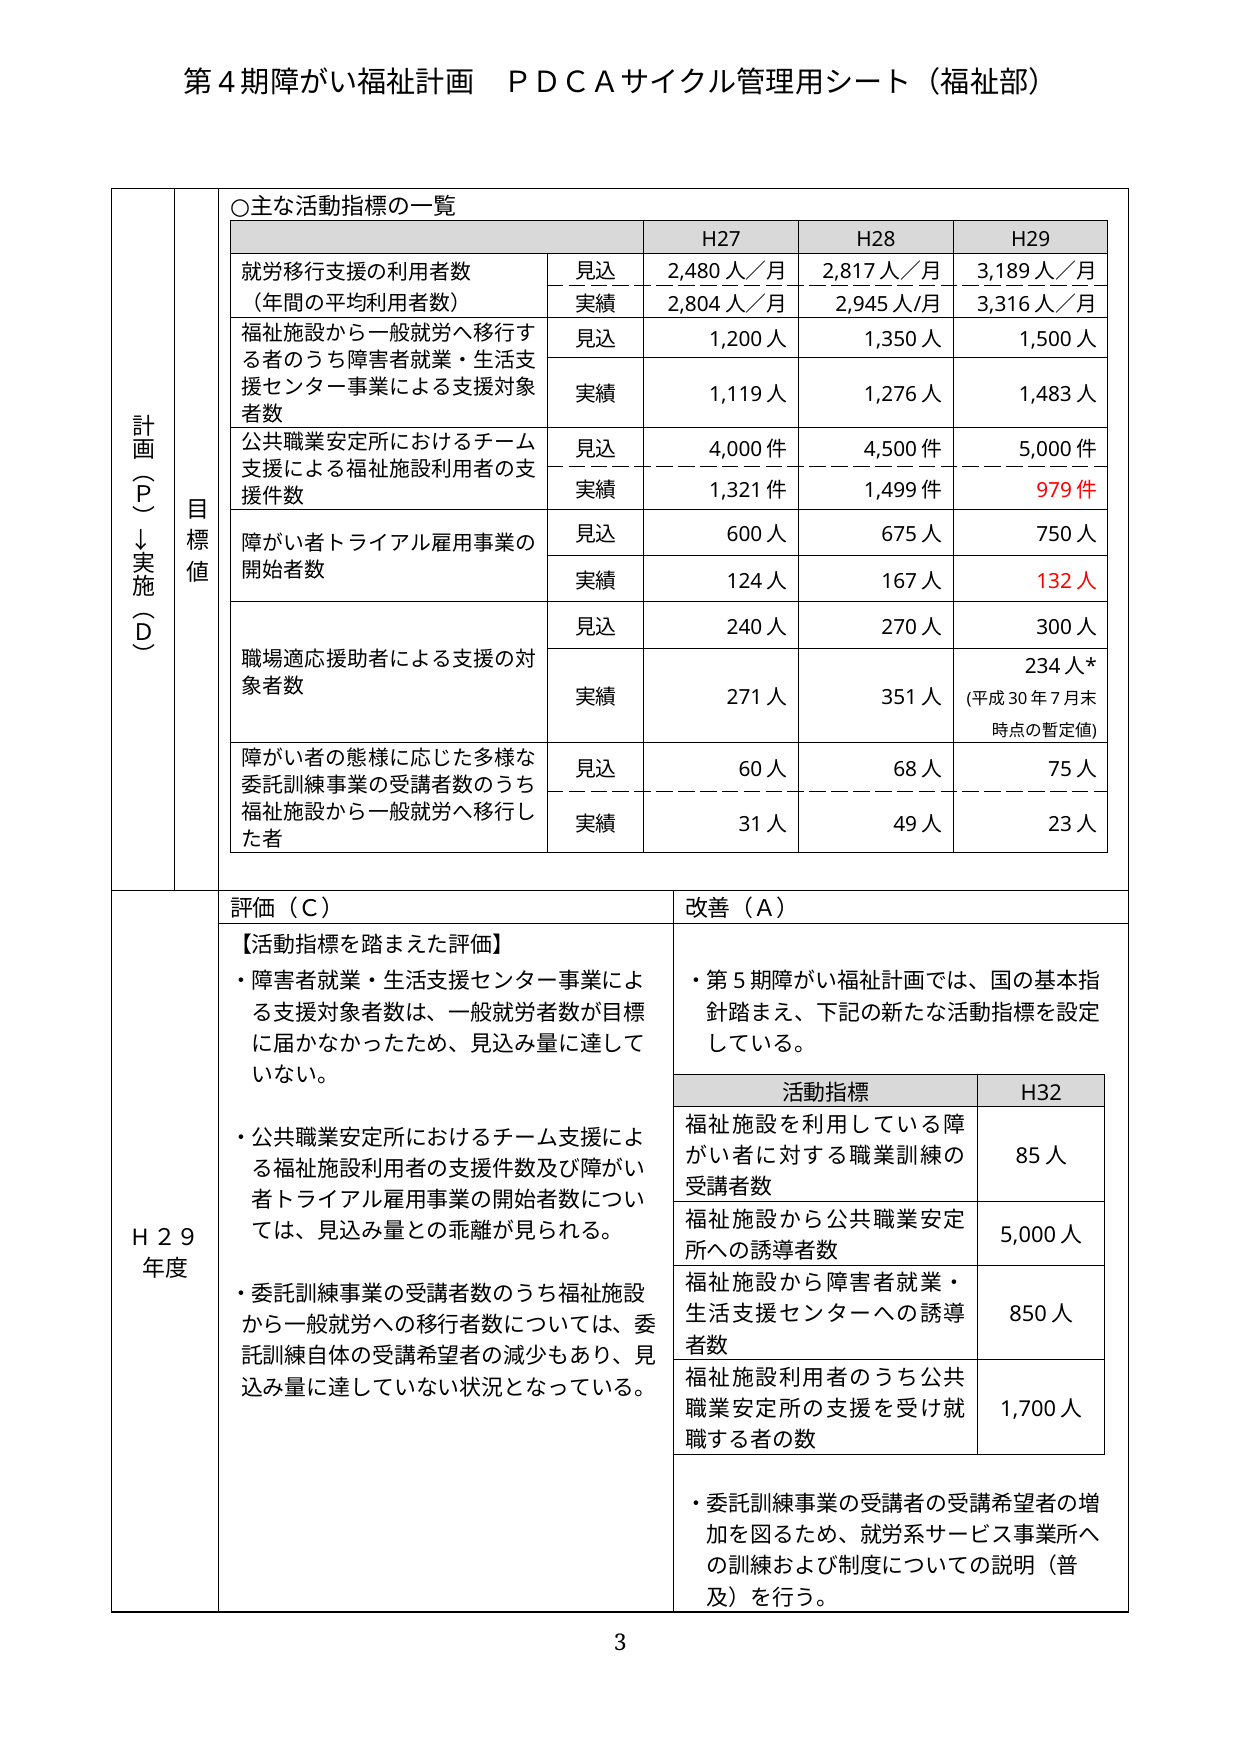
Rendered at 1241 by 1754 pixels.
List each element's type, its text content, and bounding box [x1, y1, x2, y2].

table_header 計画（Ｐ）→実施（Ｄ） [112, 189, 174, 890]
table_cell 評価（Ｃ） [219, 891, 673, 922]
table_cell 【活動指標を踏まえた評価】 [219, 924, 673, 963]
table_header ○主な活動指標の一覧 [219, 189, 1128, 890]
table_cell H２９年度 [112, 891, 218, 1611]
table_cell [674, 924, 1128, 963]
table_cell 改善（Ａ） [674, 891, 1128, 922]
table_cell ・第5期障がい福祉計画では、国の基本指針踏まえ、下記の新たな活動指標を設定している。 ・委託訓練事業の受講者の受講希望者の増加を図るため、就労系サービス事業所への訓練および制度についての説明（普及）を行う。 [674, 963, 1128, 1611]
table_header 目標値 [175, 189, 218, 890]
table_cell ・障害者就業・生活支援センター事業による支援対象者数は、一般就労者数が目標に届かなかったため、見込み量に達していない。 ・公共職業安定所におけるチーム支援による福祉施設利用者の支援件数及び障がい者トライアル雇用事業の開始者数については、見込み量との乖離が見られる。 ・委託訓練事業の受講者数のうち福祉施設から一般就労への移行者数については、委託訓練自体の受講希望者の減少もあり、見込み量に達していない状況となっている。 [219, 963, 673, 1611]
